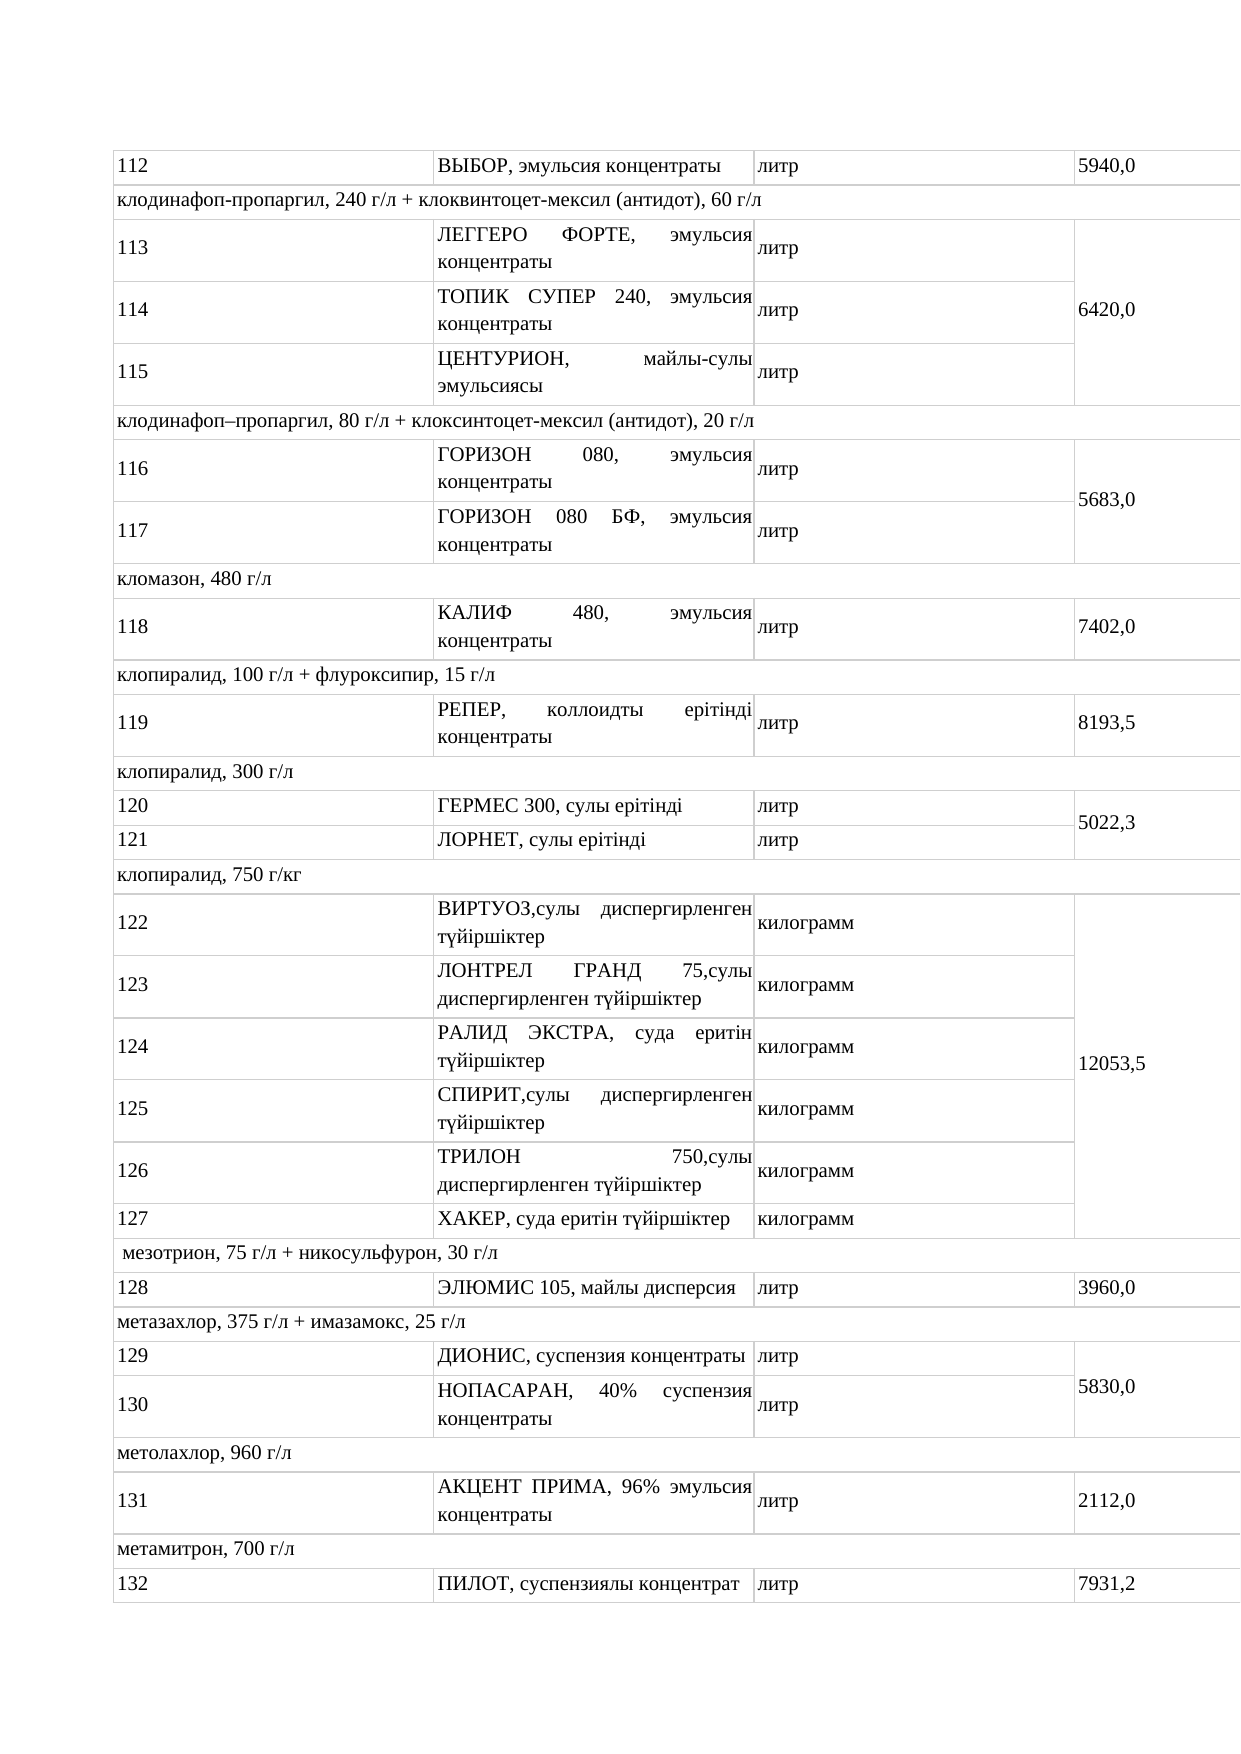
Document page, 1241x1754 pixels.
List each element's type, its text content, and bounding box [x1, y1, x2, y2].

table_cell литр [755, 440, 1074, 501]
table_cell 5940,0 [1075, 151, 1240, 184]
table_cell 117 [114, 502, 433, 563]
table_cell ГЕРМЕС 300, сулы ерітінді [434, 791, 753, 824]
table_cell литр [755, 826, 1074, 859]
table_cell литр [755, 1376, 1074, 1437]
table_cell ДИОНИС, суспензия концентраты [434, 1342, 753, 1375]
table_cell клопиралид, 300 г/л [114, 757, 1240, 790]
table_cell ЭЛЮМИС 105, майлы дисперсия [434, 1273, 753, 1306]
table_cell ГОРИЗОН 080 БФ, эмульсия концентраты [434, 502, 753, 563]
table_cell 114 [114, 282, 433, 343]
table_cell 122 [114, 895, 433, 955]
table_cell 116 [114, 440, 433, 501]
table_cell 131 [114, 1473, 433, 1533]
table_cell литр [755, 502, 1074, 563]
table_cell 129 [114, 1342, 433, 1375]
table_cell килограмм [755, 1143, 1074, 1203]
table_cell 7931,2 [1075, 1569, 1240, 1602]
table_cell КАЛИФ 480, эмульсия концентраты [434, 599, 753, 659]
table_cell 5683,0 [1075, 440, 1240, 563]
table_cell ТРИЛОН 750,сулы диспергирленген түйіршіктер [434, 1143, 753, 1203]
table_cell РАЛИД ЭКСТРА, суда еритін түйіршіктер [434, 1019, 753, 1079]
table_cell 12053,5 [1075, 895, 1240, 1237]
table_cell метамитрон, 700 г/л [114, 1535, 1240, 1568]
table_cell литр [755, 151, 1074, 184]
table_cell ПИЛОТ, суспензиялы концентрат [434, 1569, 753, 1602]
table_cell литр [755, 1273, 1074, 1306]
table_cell 112 [114, 151, 433, 184]
table_cell 132 [114, 1569, 433, 1602]
table_cell 121 [114, 826, 433, 859]
table_cell клодинафоп–пропаргил, 80 г/л + клоксинтоцет-мексил (антидот), 20 г/л [114, 406, 1240, 439]
table_cell кломазон, 480 г/л [114, 564, 1240, 597]
table_cell ХАКЕР, суда еритін түйіршіктер [434, 1204, 753, 1237]
table_cell литр [755, 1342, 1074, 1375]
table_cell литр [755, 1569, 1074, 1602]
table_cell 128 [114, 1273, 433, 1306]
table_cell ЛОНТРЕЛ ГРАНД 75,сулы диспергирленген түйіршіктер [434, 956, 753, 1017]
table_cell 123 [114, 956, 433, 1017]
table_cell килограмм [755, 1019, 1074, 1079]
table_cell ВЫБОР, эмульсия концентраты [434, 151, 753, 184]
table_cell килограмм [755, 956, 1074, 1017]
table_cell ЛОРНЕТ, сулы ерітінді [434, 826, 753, 859]
table_cell АКЦЕНТ ПРИМА, 96% эмульсия концентраты [434, 1473, 753, 1533]
table_cell 113 [114, 220, 433, 281]
table_cell 7402,0 [1075, 599, 1240, 659]
table_cell 127 [114, 1204, 433, 1237]
table_cell 130 [114, 1376, 433, 1437]
table_cell НОПАСАРАН, 40% суспензия концентраты [434, 1376, 753, 1437]
table_cell клодинафоп-пропаргил, 240 г/л + клоквинтоцет-мексил (антидот), 60 г/л [114, 186, 1240, 219]
table_cell 2112,0 [1075, 1473, 1240, 1533]
table_cell 8193,5 [1075, 695, 1240, 756]
table_cell метолахлор, 960 г/л [114, 1438, 1240, 1471]
table_cell килограмм [755, 895, 1074, 955]
table_cell ЛЕГГЕРО ФОРТЕ, эмульсия концентраты [434, 220, 753, 281]
table_cell 125 [114, 1080, 433, 1141]
table_cell ТОПИК СУПЕР 240, эмульсия концентраты [434, 282, 753, 343]
table_cell 5022,3 [1075, 791, 1240, 859]
table_cell литр [755, 220, 1074, 281]
table_cell 115 [114, 344, 433, 405]
table_cell клопиралид, 750 г/кг [114, 860, 1240, 893]
table_cell 5830,0 [1075, 1342, 1240, 1437]
table_cell литр [755, 282, 1074, 343]
table_cell 119 [114, 695, 433, 756]
table_cell ЦЕНТУРИОН, майлы-сулы эмульсиясы [434, 344, 753, 405]
table_cell литр [755, 791, 1074, 824]
table_cell метазахлор, 375 г/л + имазамокс, 25 г/л [114, 1308, 1240, 1341]
table_cell клопиралид, 100 г/л + флуроксипир, 15 г/л [114, 661, 1240, 694]
table_cell литр [755, 599, 1074, 659]
table_cell СПИРИТ,сулы диспергирленген түйіршіктер [434, 1080, 753, 1141]
table_cell 120 [114, 791, 433, 824]
table_cell 3960,0 [1075, 1273, 1240, 1306]
table_cell килограмм [755, 1080, 1074, 1141]
table_cell ВИРТУОЗ,сулы диспергирленген түйіршіктер [434, 895, 753, 955]
table_cell мезотрион, 75 г/л + никосульфурон, 30 г/л [114, 1239, 1240, 1272]
table_cell литр [755, 344, 1074, 405]
table_cell 118 [114, 599, 433, 659]
table_cell литр [755, 1473, 1074, 1533]
table_cell литр [755, 695, 1074, 756]
table_cell РЕПЕР, коллоидты ерітінді концентраты [434, 695, 753, 756]
table_cell 126 [114, 1143, 433, 1203]
table_cell ГОРИЗОН 080, эмульсия концентраты [434, 440, 753, 501]
table_cell 124 [114, 1019, 433, 1079]
table_cell 6420,0 [1075, 220, 1240, 405]
table_cell килограмм [755, 1204, 1074, 1237]
